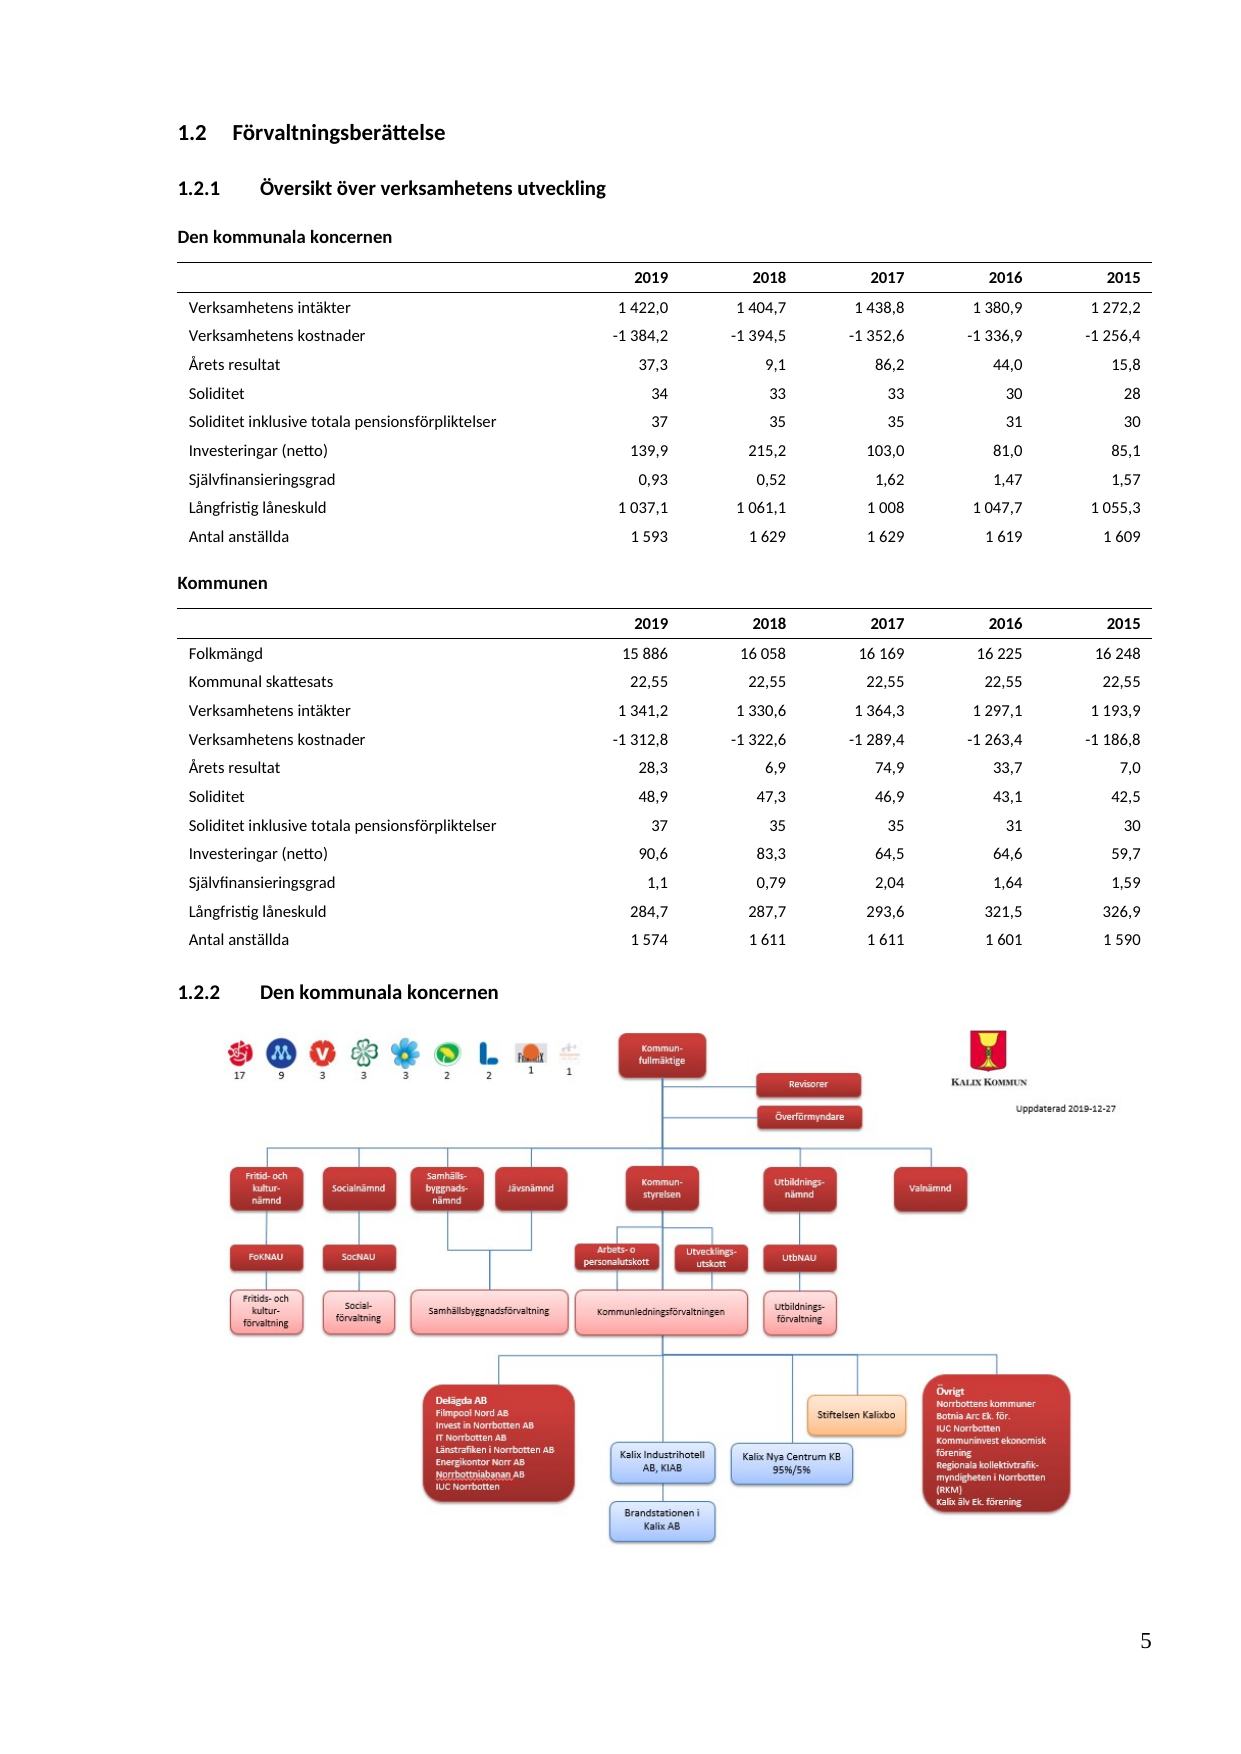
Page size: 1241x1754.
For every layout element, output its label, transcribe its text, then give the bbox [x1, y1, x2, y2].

table_cell 1 008 [797, 493, 915, 522]
table_cell 0,79 [679, 868, 797, 897]
table_cell Verksamhetens intäkter [177, 696, 561, 725]
table_cell -1 312,8 [561, 725, 679, 753]
table_cell 1 422,0 [561, 293, 679, 321]
table_cell 83,3 [679, 840, 797, 868]
table_cell 15 886 [561, 639, 679, 668]
table_cell -1 256,4 [1034, 321, 1152, 350]
table_cell Årets resultat [177, 754, 561, 782]
table_cell Antal anställda [177, 522, 561, 551]
table_cell 34 [561, 379, 679, 407]
table_cell 1,64 [915, 868, 1033, 897]
table_cell 1 609 [1034, 522, 1152, 551]
table_cell 86,2 [797, 350, 915, 379]
table_cell 1,62 [797, 465, 915, 493]
table_cell 90,6 [561, 840, 679, 868]
table_cell 22,55 [1034, 668, 1152, 696]
table_cell 6,9 [679, 754, 797, 782]
table_cell 1 055,3 [1034, 493, 1152, 522]
table_cell Långfristig låneskuld [177, 493, 561, 522]
table_cell 215,2 [679, 436, 797, 465]
table_cell 74,9 [797, 754, 915, 782]
table_cell Verksamhetens intäkter [177, 293, 561, 321]
table_cell 35 [679, 408, 797, 436]
table_cell 1 590 [1034, 925, 1152, 954]
table_cell 0,52 [679, 465, 797, 493]
subtitle Den kommunala koncernen [177, 979, 1152, 1004]
table_cell -1 289,4 [797, 725, 915, 753]
table_cell Verksamhetens kostnader [177, 321, 561, 350]
table_cell 48,9 [561, 782, 679, 811]
table_cell 31 [915, 408, 1033, 436]
table_cell 22,55 [679, 668, 797, 696]
table_cell 1 341,2 [561, 696, 679, 725]
table_cell 35 [679, 811, 797, 839]
table_cell 1 611 [679, 925, 797, 954]
table_cell Investeringar (netto) [177, 436, 561, 465]
table_cell -1 384,2 [561, 321, 679, 350]
table_cell 16 225 [915, 639, 1033, 668]
table_header 2018 [679, 609, 797, 638]
table_header 2015 [1034, 263, 1152, 292]
table_cell 33 [797, 379, 915, 407]
table_header 2019 [561, 263, 679, 292]
subtitle Översikt över verksamhetens utveckling [177, 175, 1152, 201]
table_cell 33 [679, 379, 797, 407]
table_cell 326,9 [1034, 897, 1152, 925]
text Den kommunala koncernen [177, 225, 1152, 248]
table_cell 1 297,1 [915, 696, 1033, 725]
table_cell 1 061,1 [679, 493, 797, 522]
table_cell 1 593 [561, 522, 679, 551]
table_cell 30 [1034, 811, 1152, 839]
table_cell Kommunal skattesats [177, 668, 561, 696]
table_cell 30 [915, 379, 1033, 407]
table_cell 1 601 [915, 925, 1033, 954]
table_cell 1 574 [561, 925, 679, 954]
table_header 2017 [797, 263, 915, 292]
table_cell Soliditet inklusive totala pensionsförpliktelser [177, 408, 561, 436]
table_header 2018 [679, 263, 797, 292]
table_cell 1,59 [1034, 868, 1152, 897]
table_cell 22,55 [915, 668, 1033, 696]
text Kommunen [177, 571, 1152, 594]
table_cell 16 248 [1034, 639, 1152, 668]
table_cell 1 404,7 [679, 293, 797, 321]
table_cell 22,55 [797, 668, 915, 696]
table_cell 37 [561, 408, 679, 436]
table_cell 2,04 [797, 868, 915, 897]
table_cell 9,1 [679, 350, 797, 379]
table_cell 1 611 [797, 925, 915, 954]
table_cell 1 629 [797, 522, 915, 551]
table_cell 81,0 [915, 436, 1033, 465]
table_header 2016 [915, 609, 1033, 638]
table_cell -1 322,6 [679, 725, 797, 753]
table_cell 30 [1034, 408, 1152, 436]
table_cell 287,7 [679, 897, 797, 925]
table_header [177, 609, 561, 638]
table_cell 103,0 [797, 436, 915, 465]
table_cell 35 [797, 811, 915, 839]
table_header [177, 263, 561, 292]
table_cell 33,7 [915, 754, 1033, 782]
table_cell 1 330,6 [679, 696, 797, 725]
table_cell 35 [797, 408, 915, 436]
table_cell 1 037,1 [561, 493, 679, 522]
table_cell 284,7 [561, 897, 679, 925]
subtitle Förvaltningsberättelse [177, 118, 1152, 146]
table_cell 28,3 [561, 754, 679, 782]
table_cell Soliditet inklusive totala pensionsförpliktelser [177, 811, 561, 839]
table_cell 1 619 [915, 522, 1033, 551]
table_cell -1 336,9 [915, 321, 1033, 350]
table_cell 7,0 [1034, 754, 1152, 782]
table_cell Soliditet [177, 379, 561, 407]
table_cell 1 380,9 [915, 293, 1033, 321]
table_cell 37,3 [561, 350, 679, 379]
table_cell Antal anställda [177, 925, 561, 954]
table_cell 42,5 [1034, 782, 1152, 811]
table_cell 59,7 [1034, 840, 1152, 868]
table_cell 139,9 [561, 436, 679, 465]
table_cell 16 058 [679, 639, 797, 668]
table_cell Investeringar (netto) [177, 840, 561, 868]
table_cell Långfristig låneskuld [177, 897, 561, 925]
table_cell 44,0 [915, 350, 1033, 379]
table_cell 85,1 [1034, 436, 1152, 465]
table_cell Verksamhetens kostnader [177, 725, 561, 753]
table_cell 1,1 [561, 868, 679, 897]
table_cell 31 [915, 811, 1033, 839]
table_cell Soliditet [177, 782, 561, 811]
table_header 2019 [561, 609, 679, 638]
table_cell 1 193,9 [1034, 696, 1152, 725]
table_cell Självfinansieringsgrad [177, 868, 561, 897]
table_cell 64,6 [915, 840, 1033, 868]
table_cell 293,6 [797, 897, 915, 925]
table_cell 0,93 [561, 465, 679, 493]
table_cell 1,57 [1034, 465, 1152, 493]
table_cell 1 047,7 [915, 493, 1033, 522]
table_cell 46,9 [797, 782, 915, 811]
table_cell 15,8 [1034, 350, 1152, 379]
table_cell 321,5 [915, 897, 1033, 925]
table_cell 28 [1034, 379, 1152, 407]
table_cell -1 186,8 [1034, 725, 1152, 753]
table_cell 43,1 [915, 782, 1033, 811]
table_cell 64,5 [797, 840, 915, 868]
table_cell 1 272,2 [1034, 293, 1152, 321]
table_header 2017 [797, 609, 915, 638]
table_cell 1 629 [679, 522, 797, 551]
table_header 2016 [915, 263, 1033, 292]
table_cell -1 263,4 [915, 725, 1033, 753]
table_cell 16 169 [797, 639, 915, 668]
table_cell 22,55 [561, 668, 679, 696]
table_cell 1,47 [915, 465, 1033, 493]
table_cell Självfinansieringsgrad [177, 465, 561, 493]
table_cell -1 352,6 [797, 321, 915, 350]
table_cell 1 438,8 [797, 293, 915, 321]
table_cell 37 [561, 811, 679, 839]
table_cell Folkmängd [177, 639, 561, 668]
table_header 2015 [1034, 609, 1152, 638]
table_cell Årets resultat [177, 350, 561, 379]
table_cell 1 364,3 [797, 696, 915, 725]
picture [177, 1029, 1152, 1548]
table_cell -1 394,5 [679, 321, 797, 350]
table_cell 47,3 [679, 782, 797, 811]
